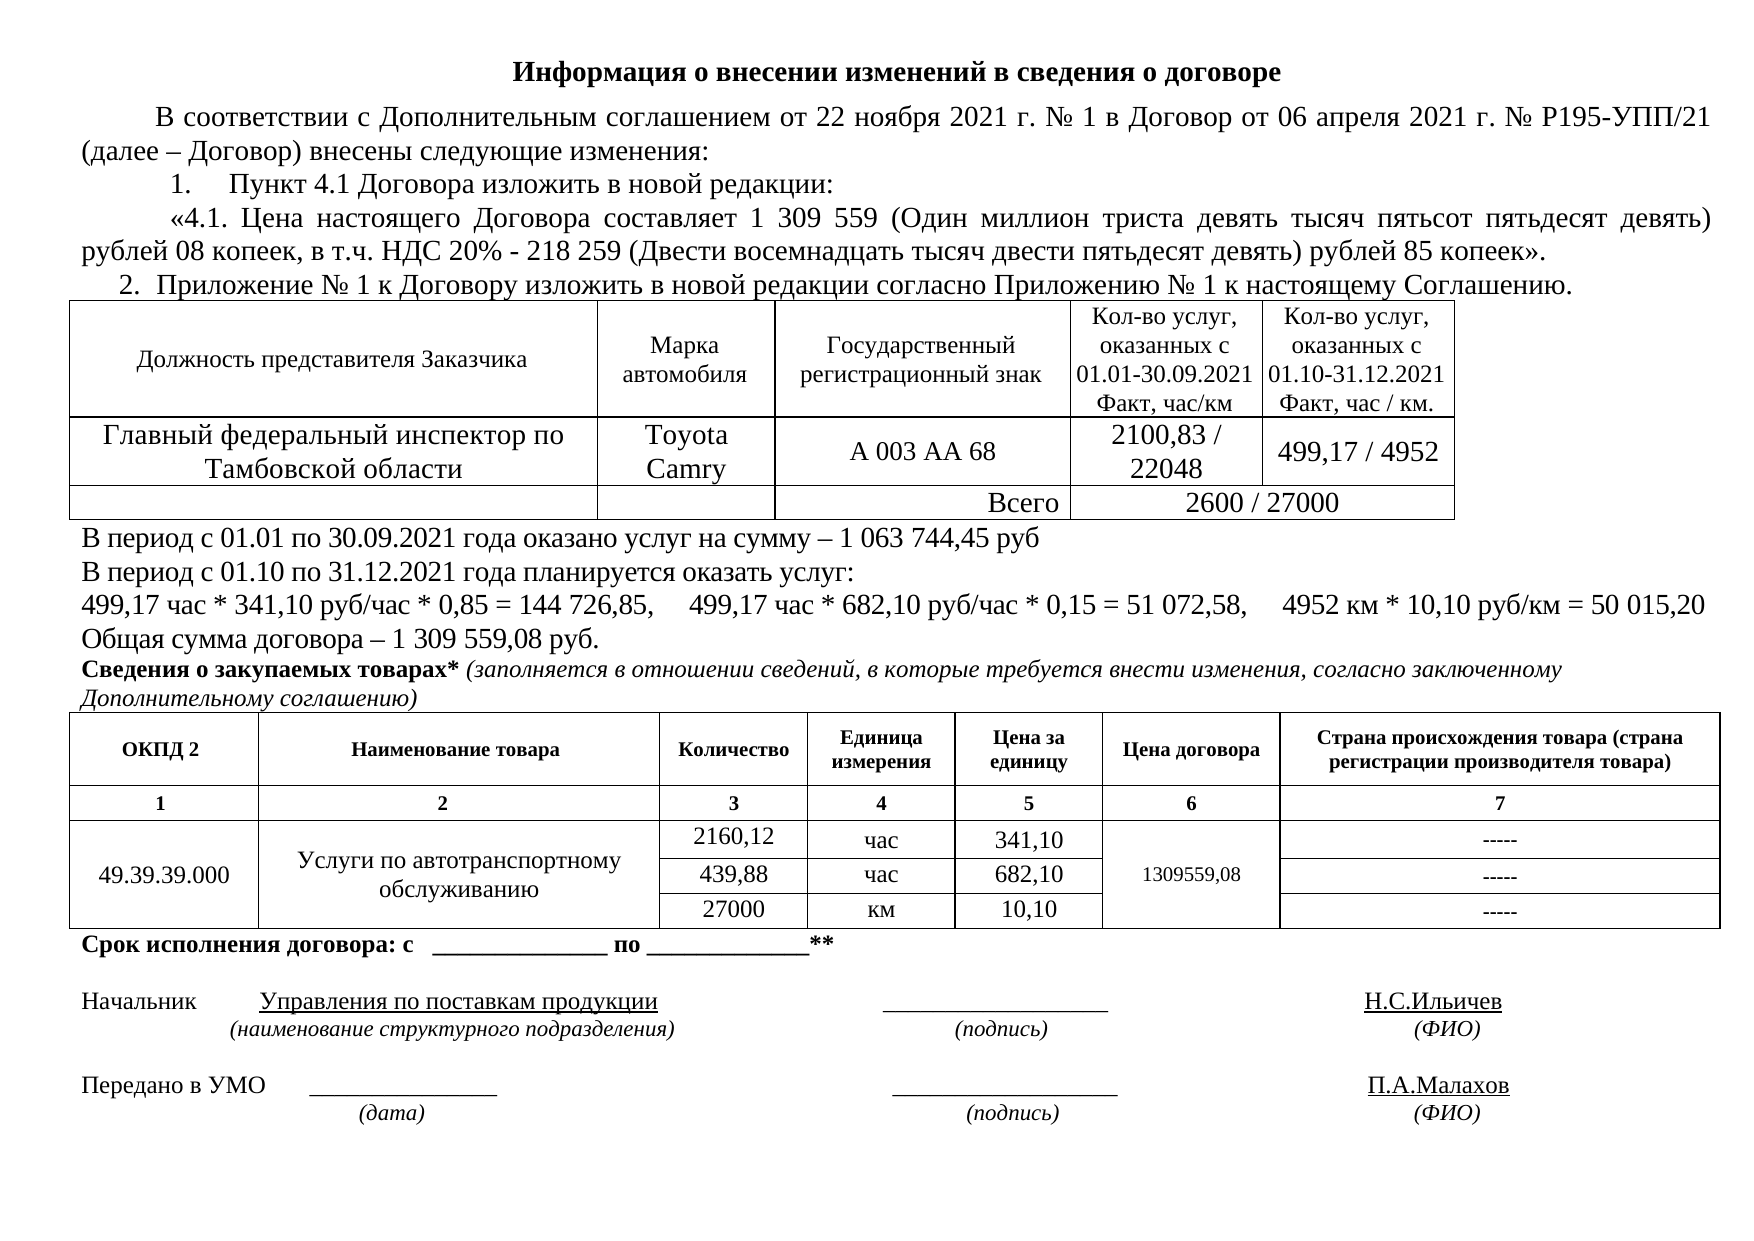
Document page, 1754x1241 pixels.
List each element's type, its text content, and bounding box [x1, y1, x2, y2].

table_header Кол-во услуг, оказанных с 01.10-31.12.2021 Факт, час / км. [1263, 301, 1454, 416]
table_header Цена за единицу [956, 713, 1102, 785]
table_cell Всего [776, 486, 1070, 519]
table_cell [598, 486, 774, 519]
table_cell Услуги по автотранспортному обслуживанию [259, 821, 659, 928]
table_cell Toyota Camry [598, 418, 774, 484]
table_cell 4 [808, 786, 954, 820]
table_header Единица измерения [808, 713, 954, 785]
table_cell 2600 / 27000 [1071, 486, 1454, 519]
table_cell А 003 АА 68 [776, 418, 1070, 484]
table_header Кол-во услуг, оказанных с 01.01-30.09.2021 Факт, час/км [1071, 301, 1262, 416]
list Приложение № 1 к Договору изложить в новой редакции согласно Приложению № 1 к настоящему Соглашению. [118, 267, 1713, 300]
table_header Наименование товара [259, 713, 659, 785]
text В соответствии с Дополнительным соглашением от 22 ноября 2021 г. № 1 в Договор от 06 апреля 2021 г. № Р195-УПП/21 (далее – Договор) внесены следующие изменения: [81, 99, 1713, 166]
table_cell [70, 486, 597, 519]
table_cell Главный федеральный инспектор по Тамбовской области [70, 418, 597, 484]
list «4.1. Цена настоящего Договора составляет 1 309 559 (Один миллион триста девять тысяч пятьсот пятьдесят девять) рублей 08 копеек, в т.ч. НДС 20% - 218 259 (Двести восемнадцать тысяч двести пятьдесят девять) рублей 85 копеек». [81, 200, 1713, 267]
text Срок исполнения договора: с ______________ по _____________** [81, 929, 1713, 957]
table_cell 3 [660, 786, 807, 820]
table_header Марка автомобиля [598, 301, 774, 416]
table_cell 2 [259, 786, 659, 820]
table_cell 49.39.39.000 [70, 821, 258, 928]
table_header Количество [660, 713, 807, 785]
table_cell 5 [956, 786, 1102, 820]
text (наименование структурного подразделения) (подпись) (ФИО) [81, 1015, 1713, 1041]
table_cell 27000 [660, 894, 807, 928]
text 499,17 час * 341,10 руб/час * 0,85 = 144 726,85, 499,17 час * 682,10 руб/час * 0,15 = 51 072,58, 4952 км * 10,10 руб/км = 50 015,20 [81, 587, 1713, 621]
table_cell ----- [1281, 894, 1719, 928]
text Общая сумма договора – 1 309 559,08 руб. [81, 621, 1713, 654]
table_cell час [808, 821, 954, 858]
table_cell 439,88 [660, 859, 807, 893]
table_header Страна происхождения товара (страна регистрации производителя товара) [1281, 713, 1719, 785]
table_cell ----- [1281, 821, 1719, 858]
table_cell км [808, 894, 954, 928]
table_cell 6 [1103, 786, 1279, 820]
table_cell 7 [1281, 786, 1719, 820]
table_cell 1309559,08 [1103, 821, 1279, 928]
text В период с 01.01 по 30.09.2021 года оказано услуг на сумму – 1 063 744,45 руб [81, 520, 1713, 554]
table_header Цена договора [1103, 713, 1279, 785]
text Начальник Управления по поставкам продукции __________________ Н.С.Ильичев [81, 986, 1713, 1015]
table_header Государственный регистрационный знак [776, 301, 1070, 416]
text Информация о внесении изменений в сведения о договоре [81, 54, 1713, 87]
table_cell 1 [70, 786, 258, 820]
table_header ОКПД 2 [70, 713, 258, 785]
table_cell 341,10 [956, 821, 1102, 858]
table_header Должность представителя Заказчика [70, 301, 597, 416]
table_cell 10,10 [956, 894, 1102, 928]
table_cell 2100,83 / 22048 [1071, 418, 1262, 484]
table_cell 682,10 [956, 859, 1102, 893]
text Передано в УМО _______________ __________________ П.А.Малахов [81, 1070, 1713, 1099]
list Пункт 4.1 Договора изложить в новой редакции: [81, 166, 1713, 200]
table_cell ----- [1281, 859, 1719, 893]
table_cell 499,17 / 4952 [1263, 418, 1454, 484]
text В период с 01.10 по 31.12.2021 года планируется оказать услуг: [81, 554, 1713, 587]
text (дата) (подпись) (ФИО) [81, 1099, 1713, 1125]
text Сведения о закупаемых товарах* (заполняется в отношении сведений, в которые требуется внести изменения, согласно заключенному Дополнительному соглашению) [81, 654, 1713, 712]
table_cell час [808, 859, 954, 893]
table_cell 2160,12 [660, 821, 807, 858]
